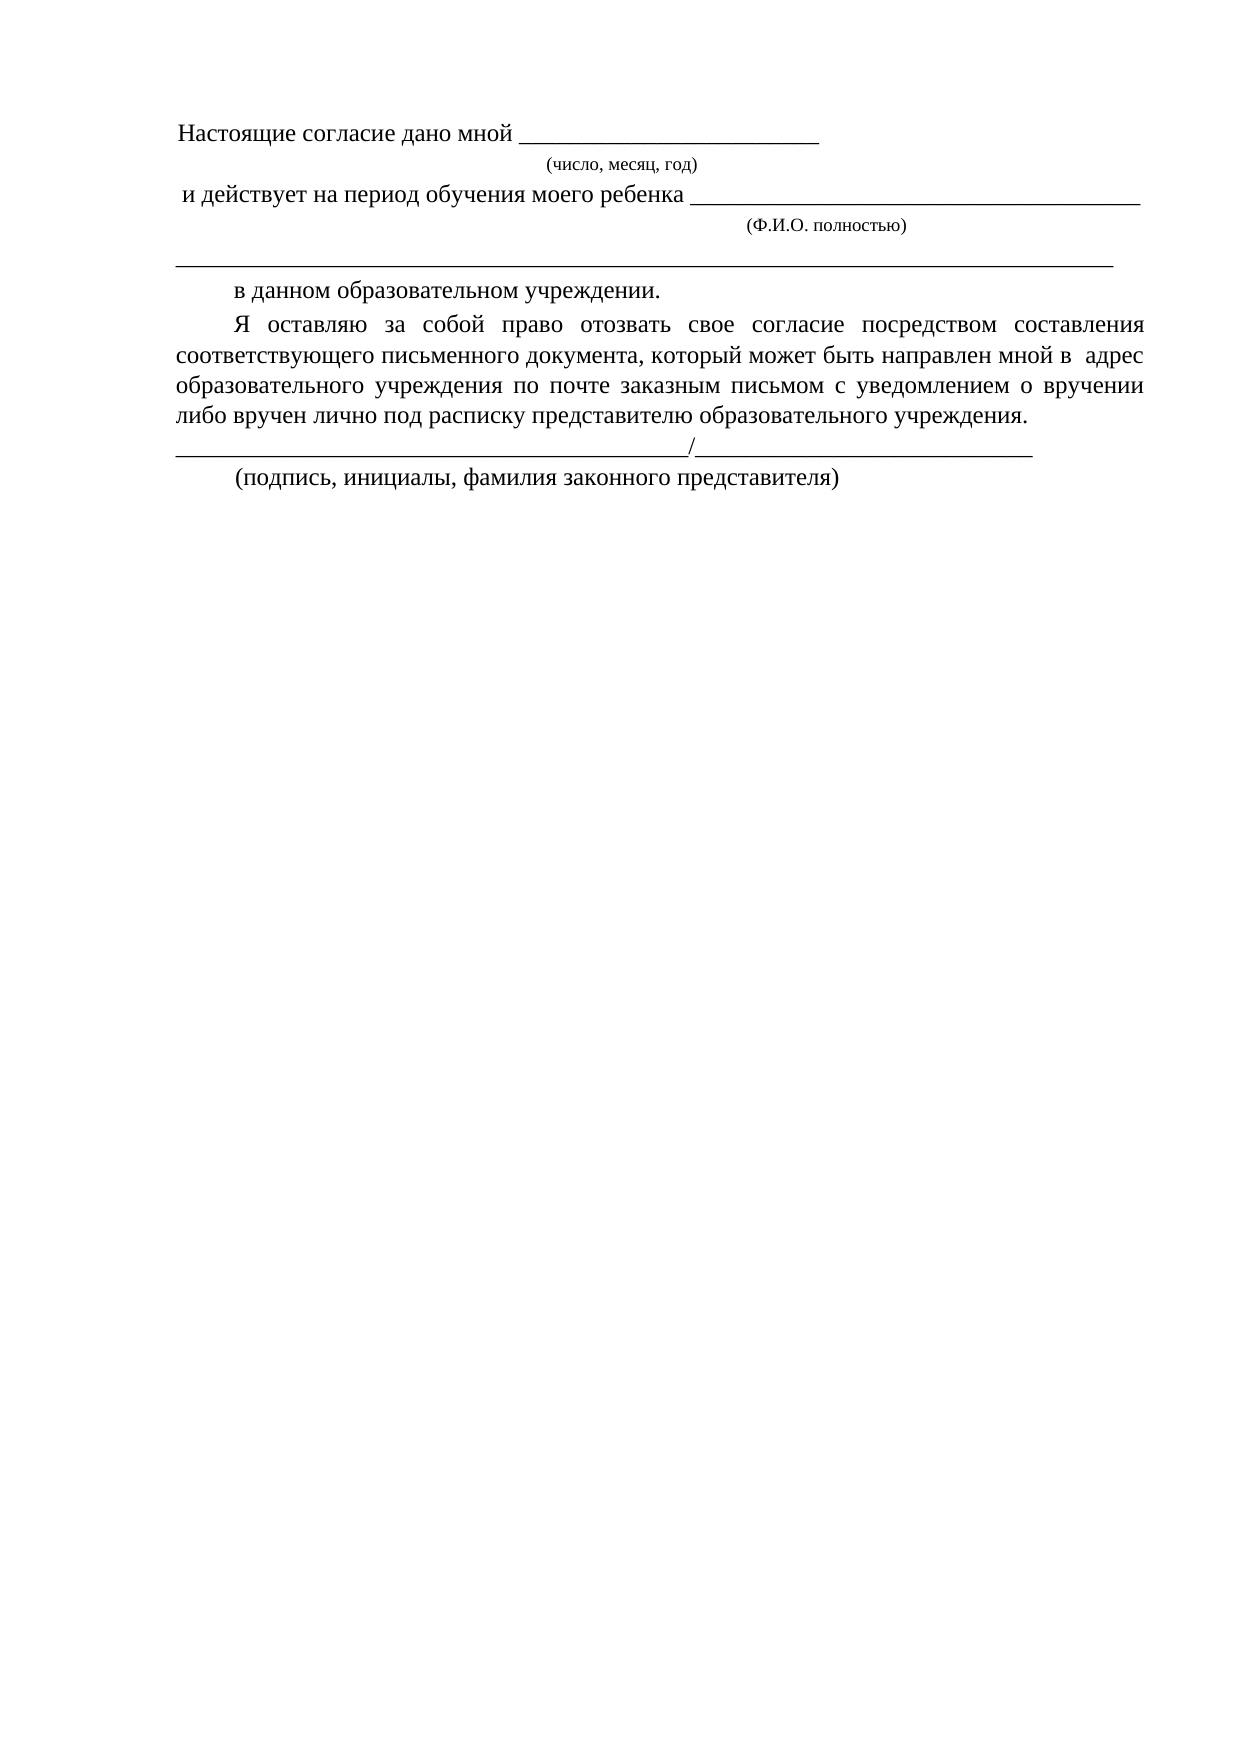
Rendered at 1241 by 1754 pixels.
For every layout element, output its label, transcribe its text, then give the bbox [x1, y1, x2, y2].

text и действует на период обучения моего ребенка ____________________________________ [176, 179, 1145, 208]
text (Ф.И.О. полностью) [176, 214, 1145, 235]
text _________________________________________/___________________________ [176, 431, 1152, 460]
text ___________________________________________________________________________ [176, 241, 1145, 269]
text (подпись, инициалы, фамилия законного представителя) [235, 462, 1152, 491]
text Настоящие согласие дано мной ________________________ [177, 118, 1145, 147]
text Я оставляю за собой право отозвать свое согласие посредством составления соответствующего письменного документа, который может быть направлен мной в адрес образовательного учреждения по почте заказным письмом с уведомлением о вручении либо вручен лично под расписку представителю образовательного учреждения. [176, 309, 1145, 429]
text в данном образовательном учреждении. [176, 275, 1145, 304]
text (число, месяц, год) [176, 152, 1145, 174]
